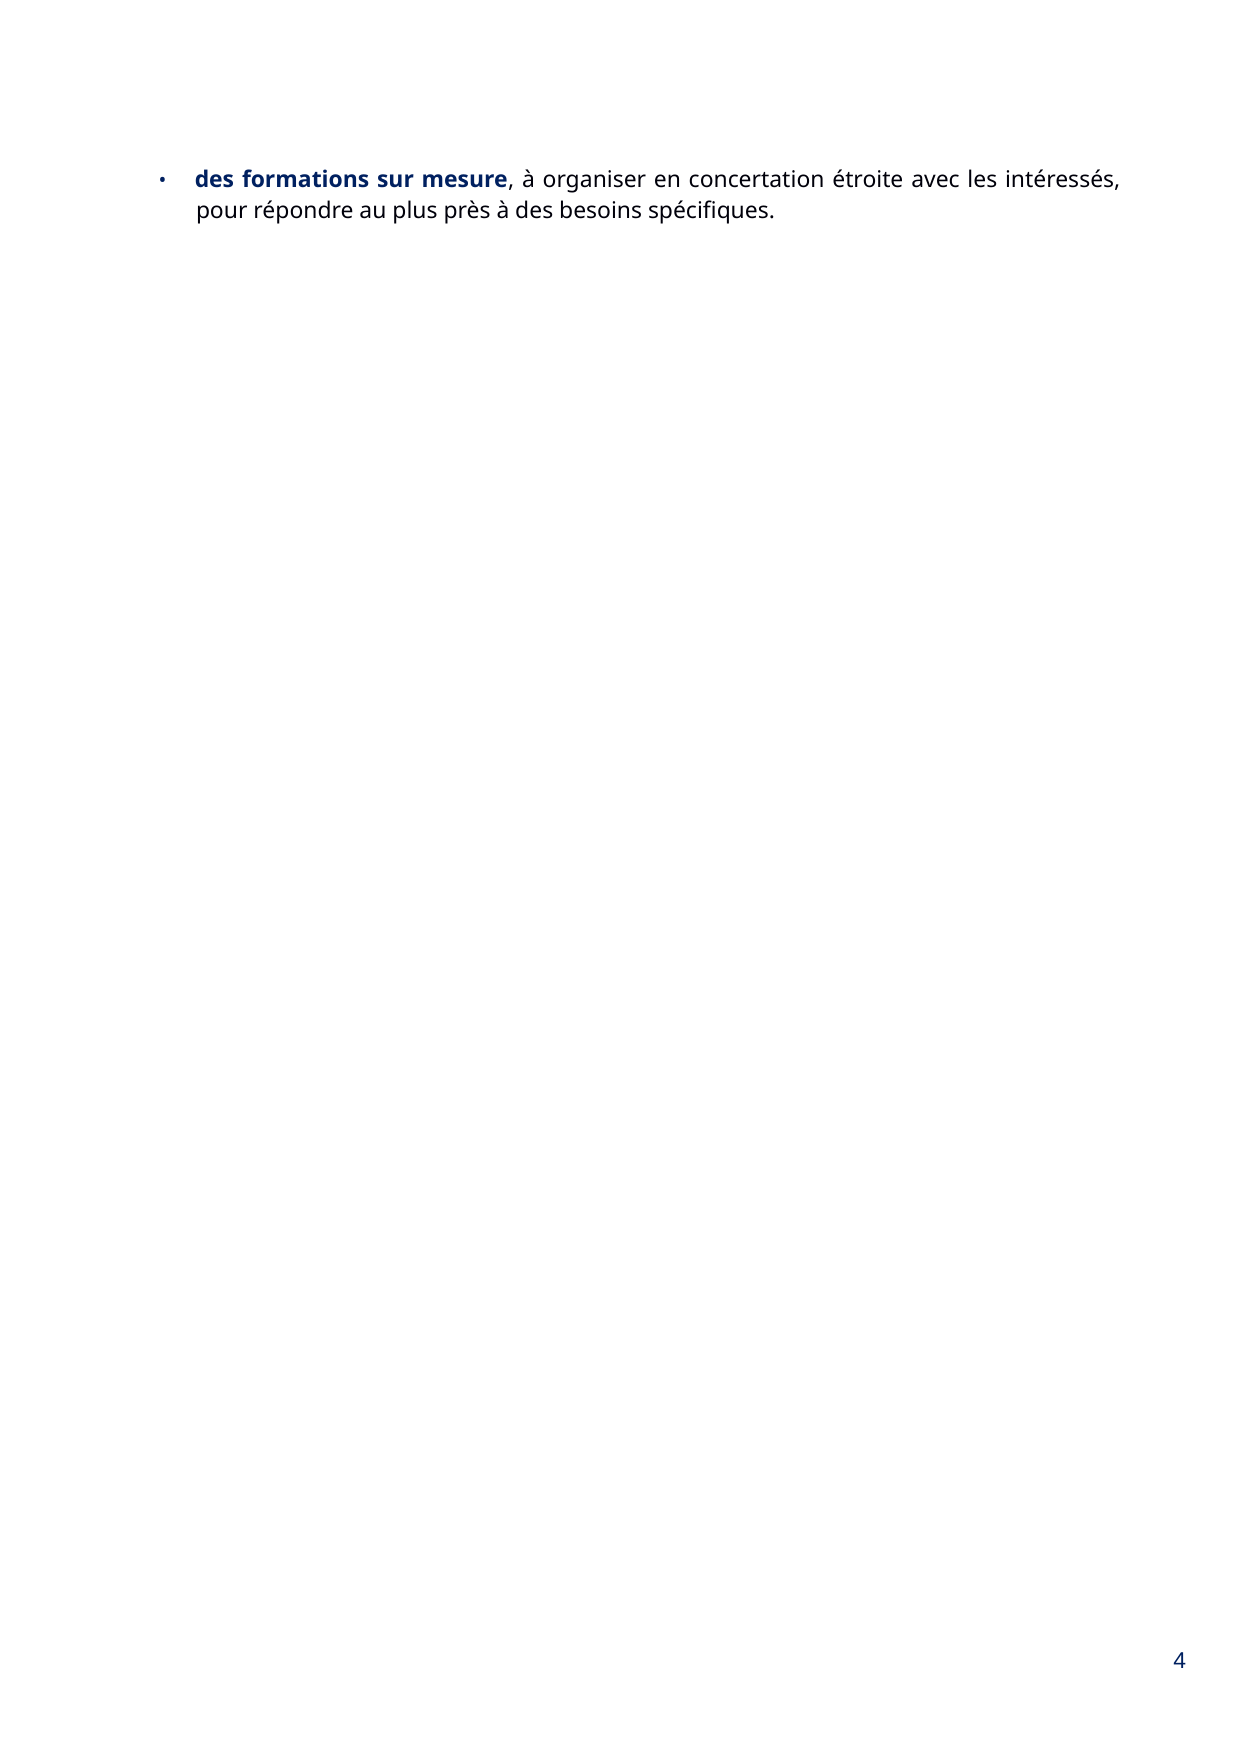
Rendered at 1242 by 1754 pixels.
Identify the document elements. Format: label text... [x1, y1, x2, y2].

list des formations sur mesure, à organiser en concertation étroite avec les intéressés, pour répondre au plus près à des besoins spécifiques. [158, 162, 1121, 225]
